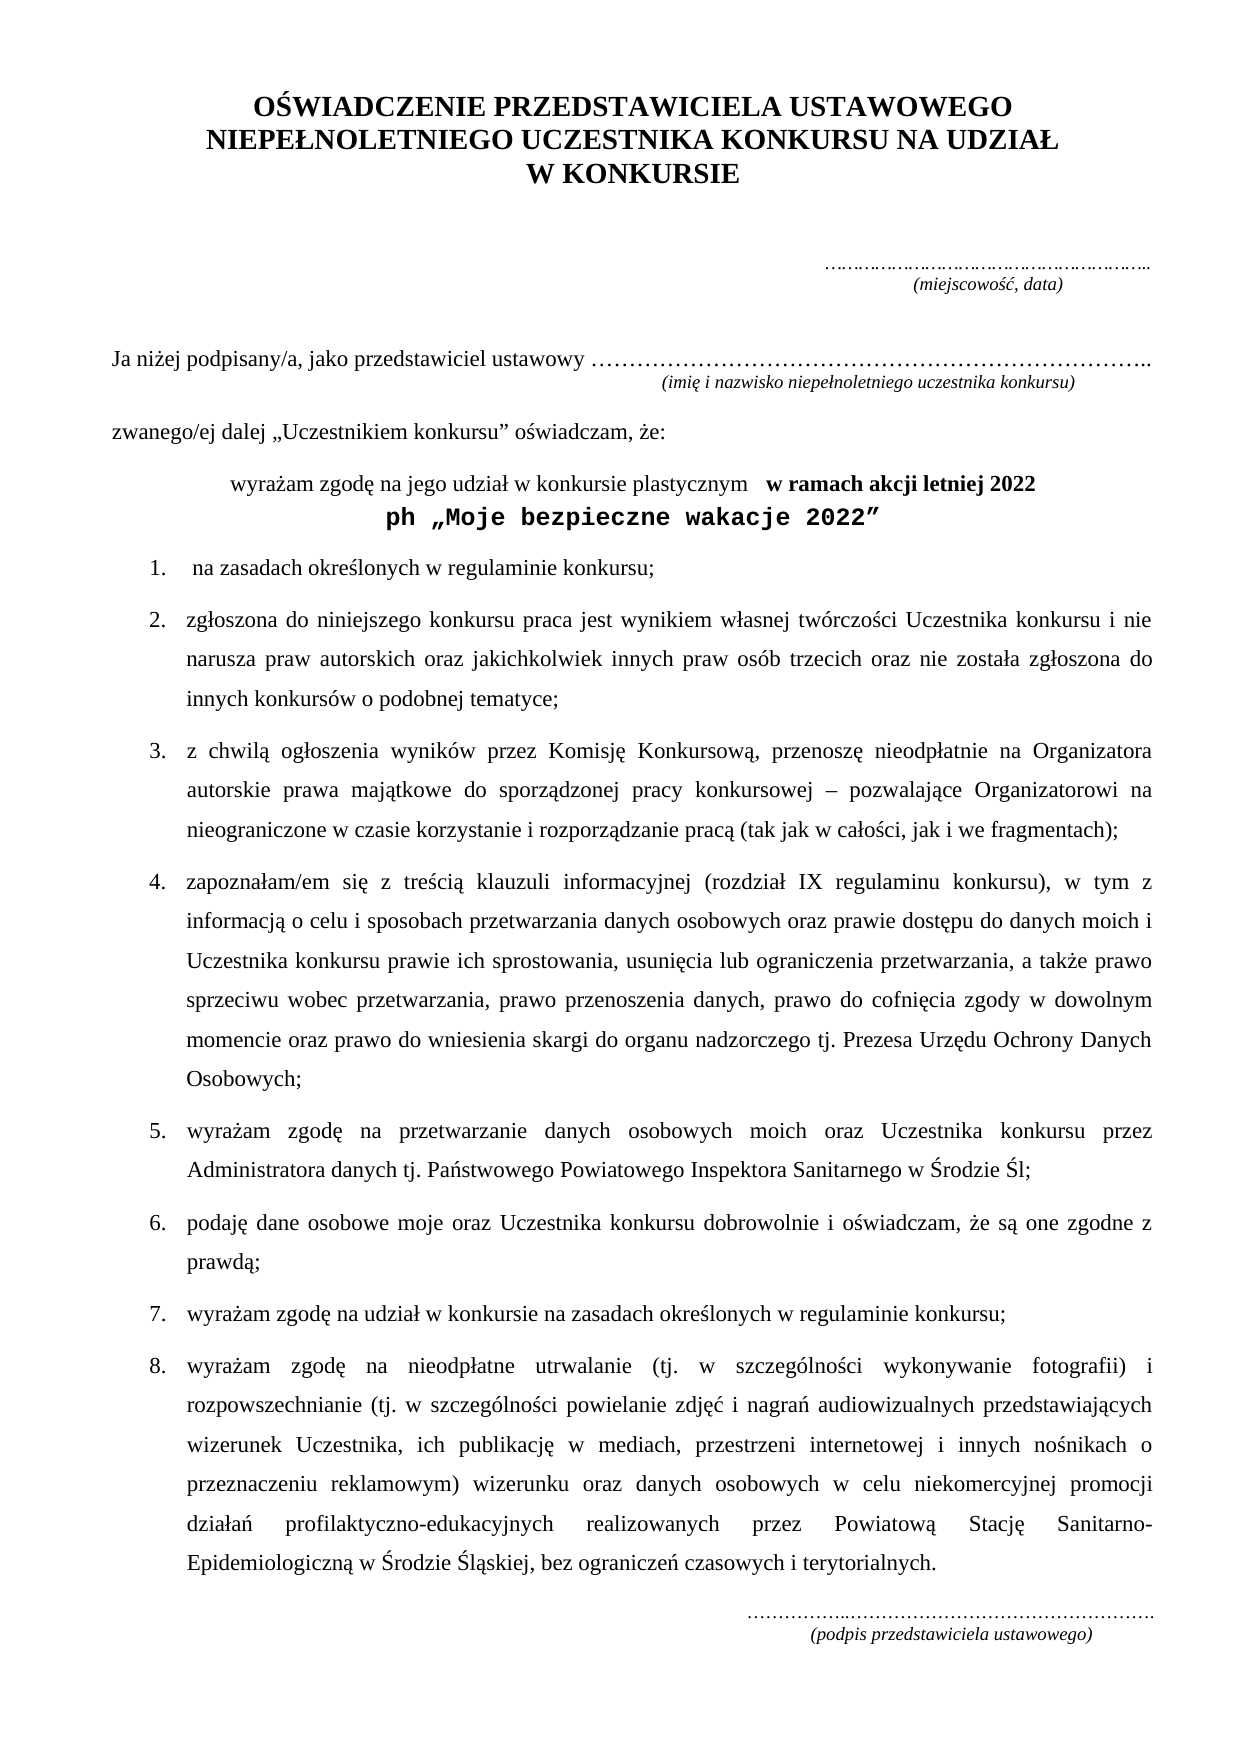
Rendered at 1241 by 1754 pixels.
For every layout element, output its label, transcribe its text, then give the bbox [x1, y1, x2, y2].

list wyrażam zgodę na przetwarzanie danych osobowych moich oraz Uczestnika konkursu przez Administratora danych tj. Państwowego Powiatowego Inspektora Sanitarnego w Środzie Śl; [149, 1117, 1154, 1183]
text OŚWIADCZENIE PRZEDSTAWICIELA USTAWOWEGO NIEPEŁNOLETNIEGO UCZESTNIKA KONKURSU NA UDZIAŁ W KONKURSIE [112, 89, 1154, 189]
text zwanego/ej dalej „Uczestnikiem konkursu” oświadczam, że: [112, 418, 1154, 444]
list na zasadach określonych w regulaminie konkursu; [149, 554, 1154, 580]
list wyrażam zgodę na udział w konkursie na zasadach określonych w regulaminie konkursu; [149, 1300, 1154, 1326]
text (podpis przedstawiciela ustawowego) [702, 1623, 1154, 1644]
text …………………………………………………..(miejscowość, data) [824, 252, 1154, 295]
text (imię i nazwisko niepełnoletniego uczestnika konkursu) [584, 371, 1154, 393]
text Ja niżej podpisany/a, jako przedstawiciel ustawowy ……………………………………………………………….. [112, 345, 1154, 371]
list wyrażam zgodę na nieodpłatne utrwalanie (tj. w szczególności wykonywanie fotografii) i rozpowszechnianie (tj. w szczególności powielanie zdjęć i nagrań audiowizualnych przedstawiających wizerunek Uczestnika, ich publikację w mediach, przestrzeni internetowej i innych nośnikach o przeznaczeniu reklamowym) wizerunku oraz danych osobowych w celu niekomercyjnej promocji działań profilaktyczno-edukacyjnych realizowanych przez Powiatową Stację Sanitarno-Epidemiologiczną w Środzie Śląskiej, bez ograniczeń czasowych i terytorialnych. [149, 1352, 1154, 1576]
list podaję dane osobowe moje oraz Uczestnika konkursu dobrowolnie i oświadczam, że są one zgodne z prawdą; [149, 1208, 1154, 1274]
list zgłoszona do niniejszego konkursu praca jest wynikiem własnej twórczości Uczestnika konkursu i nie narusza praw autorskich oraz jakichkolwiek innych praw osób trzecich oraz nie została zgłoszona do innych konkursów o podobnej tematyce; [149, 606, 1154, 711]
list zapoznałam/em się z treścią klauzuli informacyjnej (rozdział IX regulaminu konkursu), w tym z informacją o celu i sposobach przetwarzania danych osobowych oraz prawie dostępu do danych moich i Uczestnika konkursu prawie ich sprostowania, usunięcia lub ograniczenia przetwarzania, a także prawo sprzeciwu wobec przetwarzania, prawo przenoszenia danych, prawo do cofnięcia zgody w dowolnym momencie oraz prawo do wniesienia skargi do organu nadzorczego tj. Prezesa Urzędu Ochrony Danych Osobowych; [149, 868, 1154, 1091]
text wyrażam zgodę na jego udział w konkursie plastycznym w ramach akcji letniej 2022 ph „Moje bezpieczne wakacje 2022” [112, 470, 1154, 533]
list z chwilą ogłoszenia wyników przez Komisję Konkursową, przenoszę nieodpłatnie na Organizatora autorskie prawa majątkowe do sporządzonej pracy konkursowej – pozwalające Organizatorowi na nieograniczone w czasie korzystanie i rozporządzanie pracą (tak jak w całości, jak i we fragmentach); [149, 737, 1154, 842]
text ……………..…………………………………………. [112, 1601, 1154, 1623]
